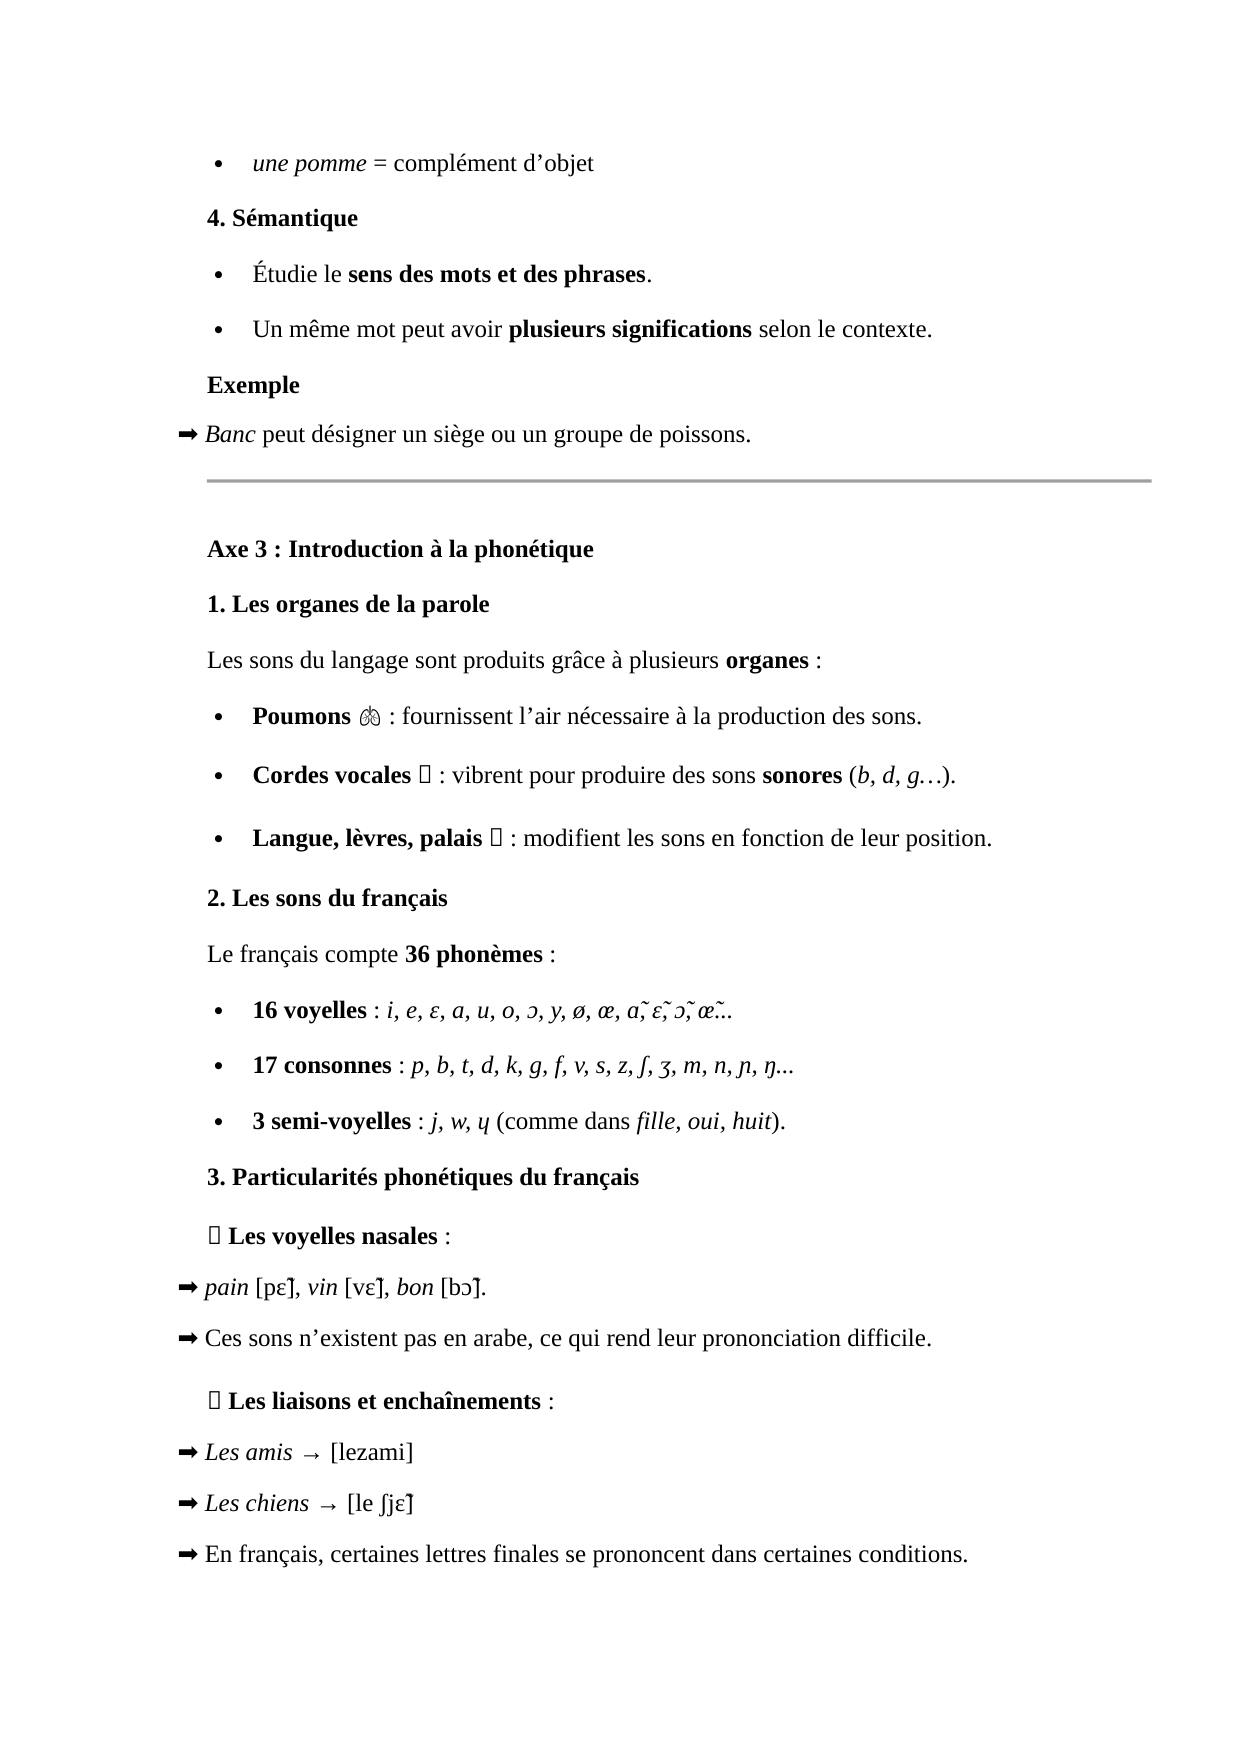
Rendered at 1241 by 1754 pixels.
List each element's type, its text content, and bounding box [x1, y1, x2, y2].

text Le français compte 36 phonèmes : [177, 939, 1092, 968]
text Les sons du langage sont produits grâce à plusieurs organes : [177, 645, 1092, 674]
text Exemple ➡ Banc peut désigner un siège ou un groupe de poissons. [177, 370, 1092, 450]
list 17 consonnes : p, b, t, d, k, g, f, v, s, z, ʃ, ʒ, m, n, ɲ, ŋ... [215, 1050, 1092, 1079]
list 16 voyelles : i, e, ɛ, a, u, o, ɔ, y, ø, œ, ɑ̃, ɛ̃, ɔ̃, œ̃... [215, 995, 1092, 1023]
list Langue, lèvres, palais 👅 : modifient les sons en fonction de leur position. [215, 820, 1092, 854]
text 🔹 Les voyelles nasales : ➡ pain [pɛ̃], vin [vɛ̃], bon [bɔ̃]. ➡ Ces sons n’existent pas en arabe, ce qui rend leur prononciation difficile. [177, 1217, 1092, 1353]
list 3 semi-voyelles : j, w, ɥ (comme dans fille, oui, huit). [215, 1106, 1092, 1135]
list Étudie le sens des mots et des phrases. [215, 259, 1092, 288]
list Cordes vocales 🎤 : vibrent pour produire des sons sonores (b, d, g…). [215, 756, 1092, 791]
text 4. Sémantique [177, 203, 1092, 232]
text 🔹 Les liaisons et enchaînements : ➡ Les amis → [lezami] ➡ Les chiens → [le ʃjɛ̃] ➡ En français, certaines lettres finales se prononcent dans certaines conditions. [177, 1383, 1092, 1570]
text 1. Les organes de la parole [177, 589, 1092, 618]
text Axe 3 : Introduction à la phonétique [177, 534, 1092, 563]
list Un même mot peut avoir plusieurs significations selon le contexte. [215, 314, 1092, 343]
text 2. Les sons du français [177, 883, 1092, 912]
list Poumons 🫁 : fournissent l’air nécessaire à la production des sons. [215, 701, 1092, 729]
text 3. Particularités phonétiques du français [177, 1162, 1092, 1190]
list une pomme = complément d’objet [215, 148, 1092, 176]
